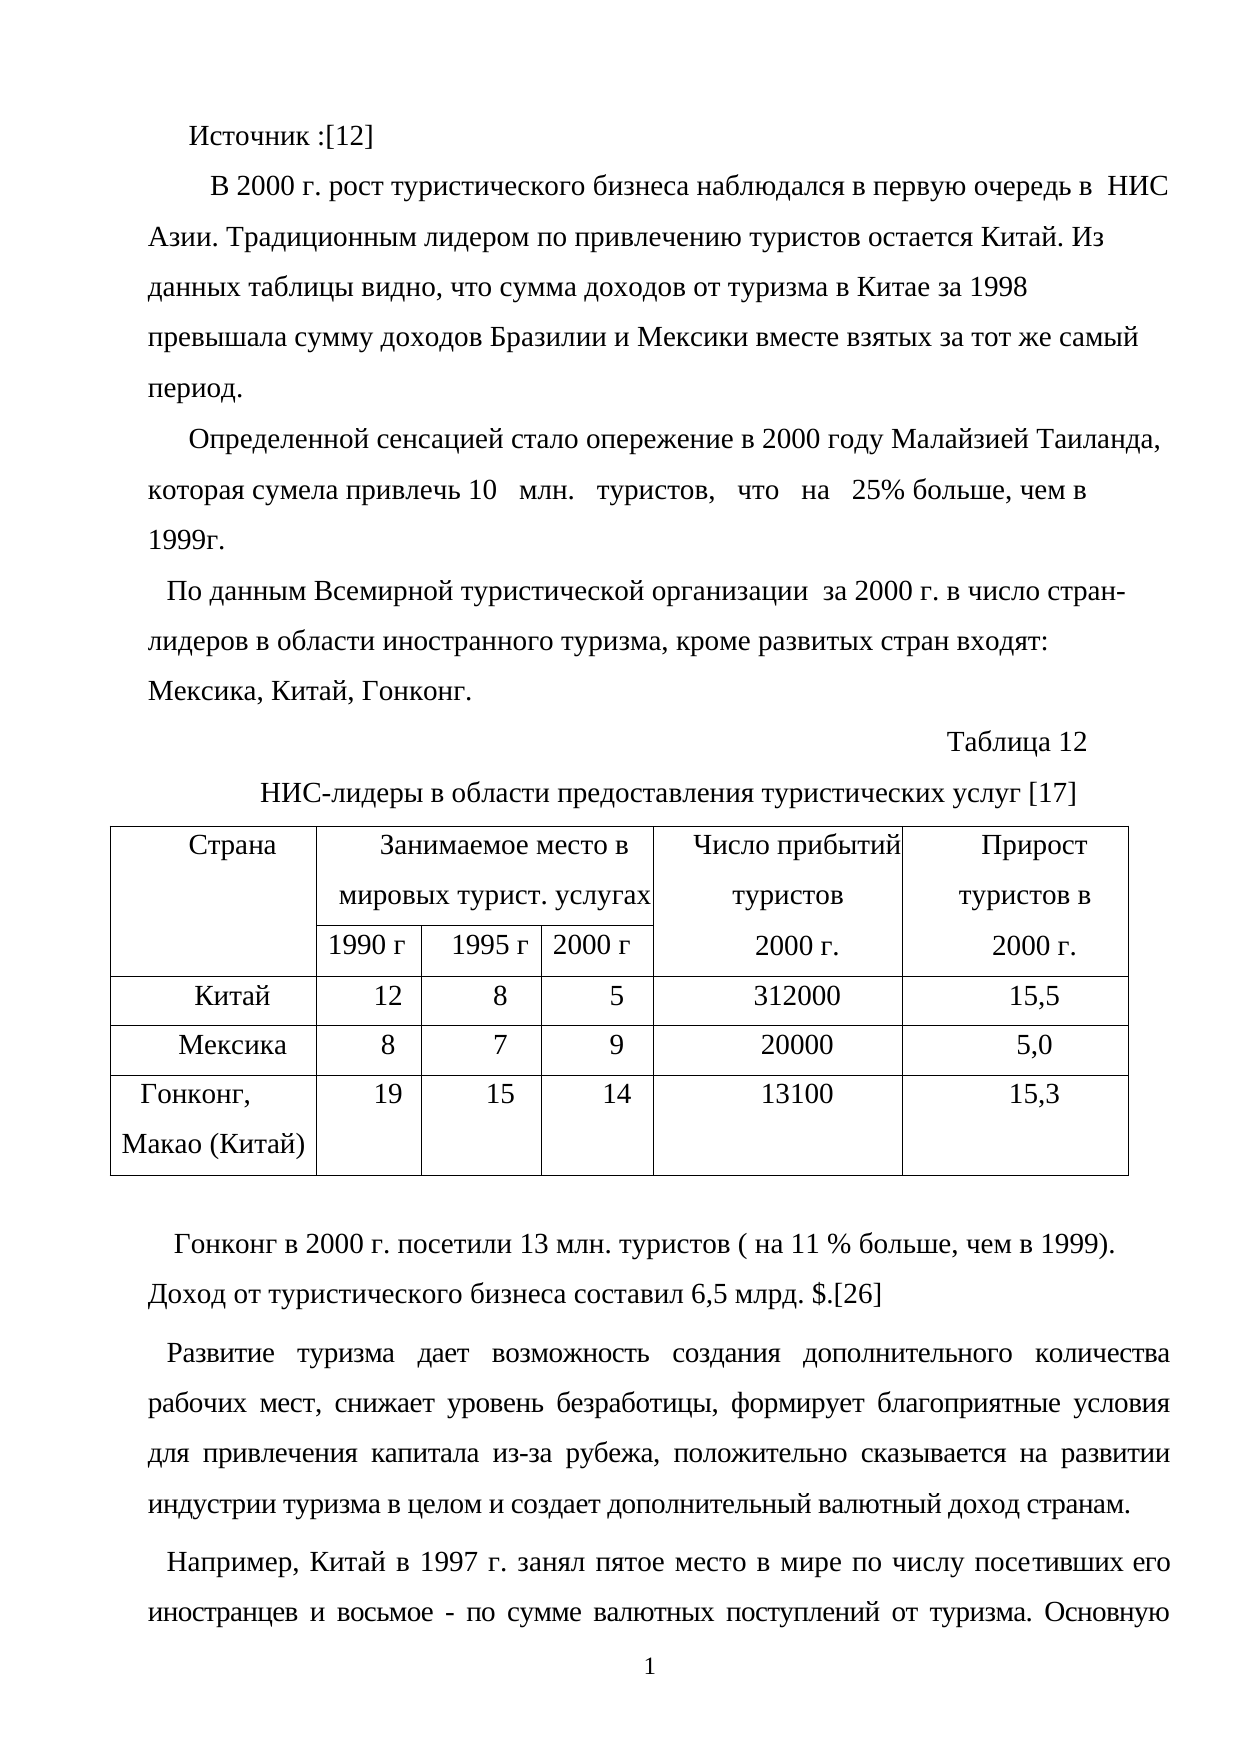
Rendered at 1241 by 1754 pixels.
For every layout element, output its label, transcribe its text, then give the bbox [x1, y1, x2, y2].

table_cell 1995 г [422, 926, 541, 976]
text В 2000 г. рост туристического бизнеса наблюдался в первую очередь в НИС Азии. Традиционным лидером по привлечению туристов остается Китай. Из данных таблицы видно, что сумма доходов от туризма в Китае за 1998 превышала сумму доходов Бразилии и Мексики вместе взятых за тот же самый период. [148, 168, 1171, 403]
text Источник :[12] [148, 118, 1171, 152]
table_cell 8 [317, 1026, 421, 1075]
table_cell 19 [317, 1076, 421, 1174]
table_cell 13100 [654, 1076, 902, 1174]
table_cell 20000 [654, 1026, 902, 1075]
text По данным Всемирной туристической организации за 2000 г. в число стран-лидеров в области иностранного туризма, кроме развитых стран входят: Мексика, Китай, Гонконг. [148, 573, 1171, 707]
table_cell 14 [542, 1076, 653, 1174]
table_cell 5 [542, 977, 653, 1025]
table_cell 2000 г [542, 926, 653, 976]
table_header Число прибытий туристов 2000 г. [654, 827, 902, 976]
table_header Страна [111, 827, 316, 976]
text Определенной сенсацией стало опережение в 2000 году Малайзией Таиланда, которая сумела привлечь 10 млн. туристов, что на 25% больше, чем в 1999г. [148, 421, 1171, 556]
table_cell Гонконг, Макао (Китай) [111, 1076, 316, 1174]
table_header Занимаемое место в мировых турист. услугах [317, 827, 653, 925]
text Таблица 12 [148, 724, 1171, 758]
table_cell 5,0 [903, 1026, 1128, 1075]
table_cell 9 [542, 1026, 653, 1075]
table_cell 1990 г [317, 926, 421, 976]
text НИС-лидеры в области предоставления туристических услуг [17] [148, 775, 1171, 809]
text Развитие туризма дает возможность создания дополнительного количества рабочих мест, снижает уровень безработицы, формирует благоприятные условия для привлечения капитала из-за рубежа, положительно сказывается на развитии индустрии туризма в целом и создает дополнительный валютный доход странам. [148, 1335, 1171, 1519]
table_cell Мексика [111, 1026, 316, 1075]
table_cell 12 [317, 977, 421, 1025]
table_header Прирост туристов в 2000 г. [903, 827, 1128, 976]
text Гонконг в 2000 г. посетили 13 млн. туристов ( на 11 % больше, чем в 1999). Доход от туристического бизнеса составил 6,5 млрд. $.[26] [148, 1226, 1171, 1310]
table_cell 7 [422, 1026, 541, 1075]
table_cell Китай [111, 977, 316, 1025]
table_cell 15 [422, 1076, 541, 1174]
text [148, 1544, 1171, 1628]
table_cell 15,5 [903, 977, 1128, 1025]
table_cell 8 [422, 977, 541, 1025]
table_cell 312000 [654, 977, 902, 1025]
table_cell 15,3 [903, 1076, 1128, 1174]
